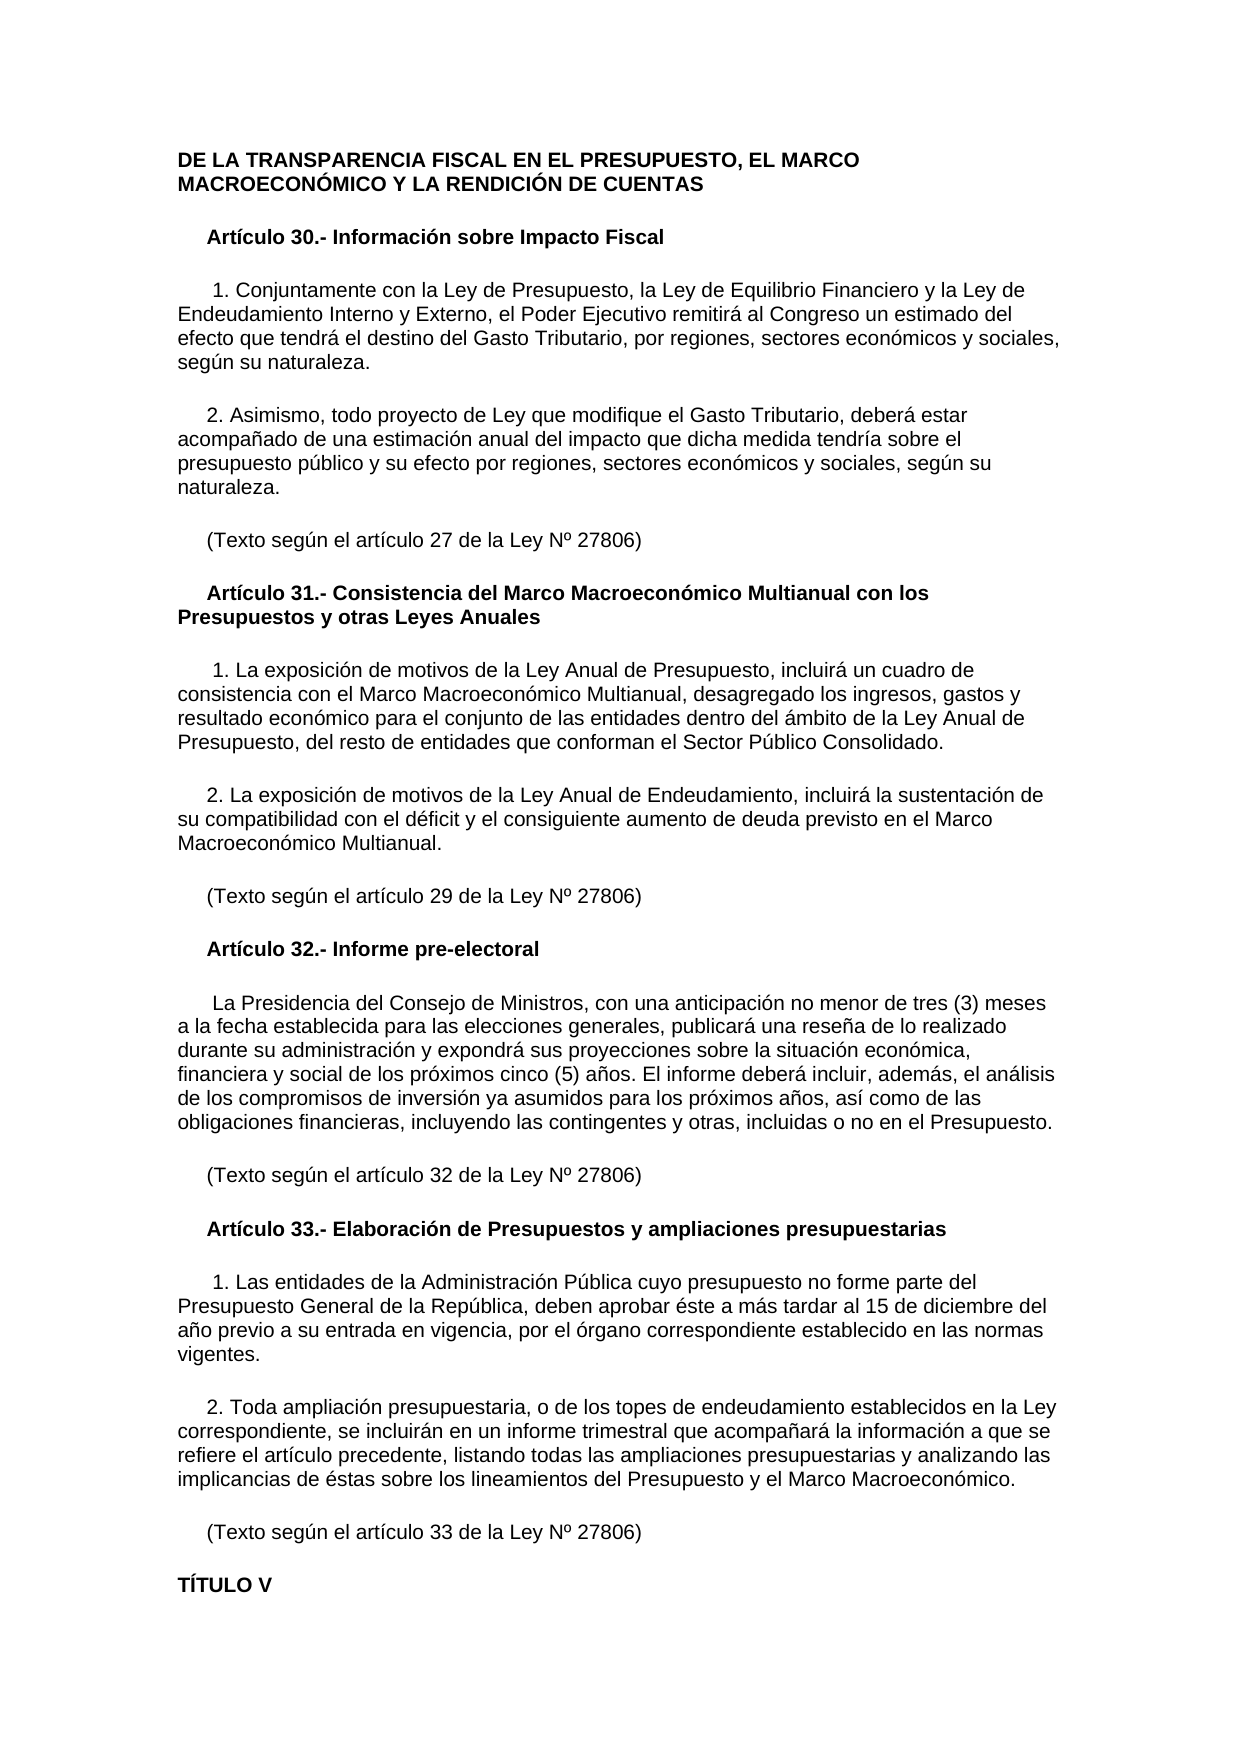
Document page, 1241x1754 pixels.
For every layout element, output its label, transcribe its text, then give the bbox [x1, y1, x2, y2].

text 2. La exposición de motivos de la Ley Anual de Endeudamiento, incluirá la sustentación de su compatibilidad con el déficit y el consiguiente aumento de deuda previsto en el Marco Macroeconómico Multianual. [177, 783, 1063, 855]
text (Texto según el artículo 33 de la Ley Nº 27806) [177, 1519, 1063, 1543]
text La Presidencia del Consejo de Ministros, con una anticipación no menor de tres (3) meses a la fecha establecida para las elecciones generales, publicará una reseña de lo realizado durante su administración y expondrá sus proyecciones sobre la situación económica, financiera y social de los próximos cinco (5) años. El informe deberá incluir, además, el análisis de los compromisos de inversión ya asumidos para los próximos años, así como de las obligaciones financieras, incluyendo las contingentes y otras, incluidas o no en el Presupuesto. [177, 990, 1063, 1134]
text Artículo 30.- Información sobre Impacto Fiscal [177, 225, 1063, 249]
text 2. Asimismo, todo proyecto de Ley que modifique el Gasto Tributario, deberá estar acompañado de una estimación anual del impacto que dicha medida tendría sobre el presupuesto público y su efecto por regiones, sectores económicos y sociales, según su naturaleza. [177, 403, 1063, 499]
text (Texto según el artículo 32 de la Ley Nº 27806) [177, 1163, 1063, 1187]
text Artículo 31.- Consistencia del Marco Macroeconómico Multianual con los Presupuestos y otras Leyes Anuales [177, 581, 1063, 629]
text TÍTULO V [177, 1573, 1063, 1597]
text DE LA TRANSPARENCIA FISCAL EN EL PRESUPUESTO, EL MARCO MACROECONÓMICO Y LA RENDICIÓN DE CUENTAS [177, 148, 1063, 196]
text 1. Las entidades de la Administración Pública cuyo presupuesto no forme parte del Presupuesto General de la República, deben aprobar éste a más tardar al 15 de diciembre del año previo a su entrada en vigencia, por el órgano correspondiente establecido en las normas vigentes. [177, 1269, 1063, 1365]
text 1. La exposición de motivos de la Ley Anual de Presupuesto, incluirá un cuadro de consistencia con el Marco Macroeconómico Multianual, desagregado los ingresos, gastos y resultado económico para el conjunto de las entidades dentro del ámbito de la Ley Anual de Presupuesto, del resto de entidades que conforman el Sector Público Consolidado. [177, 658, 1063, 754]
text (Texto según el artículo 27 de la Ley Nº 27806) [177, 528, 1063, 552]
text Artículo 33.- Elaboración de Presupuestos y ampliaciones presupuestarias [177, 1216, 1063, 1240]
text Artículo 32.- Informe pre-electoral [177, 937, 1063, 961]
text 1. Conjuntamente con la Ley de Presupuesto, la Ley de Equilibrio Financiero y la Ley de Endeudamiento Interno y Externo, el Poder Ejecutivo remitirá al Congreso un estimado del efecto que tendrá el destino del Gasto Tributario, por regiones, sectores económicos y sociales, según su naturaleza. [177, 278, 1063, 374]
text 2. Toda ampliación presupuestaria, o de los topes de endeudamiento establecidos en la Ley correspondiente, se incluirán en un informe trimestral que acompañará la información a que se refiere el artículo precedente, listando todas las ampliaciones presupuestarias y analizando las implicancias de éstas sobre los lineamientos del Presupuesto y el Marco Macroeconómico. [177, 1394, 1063, 1490]
text (Texto según el artículo 29 de la Ley Nº 27806) [177, 884, 1063, 908]
